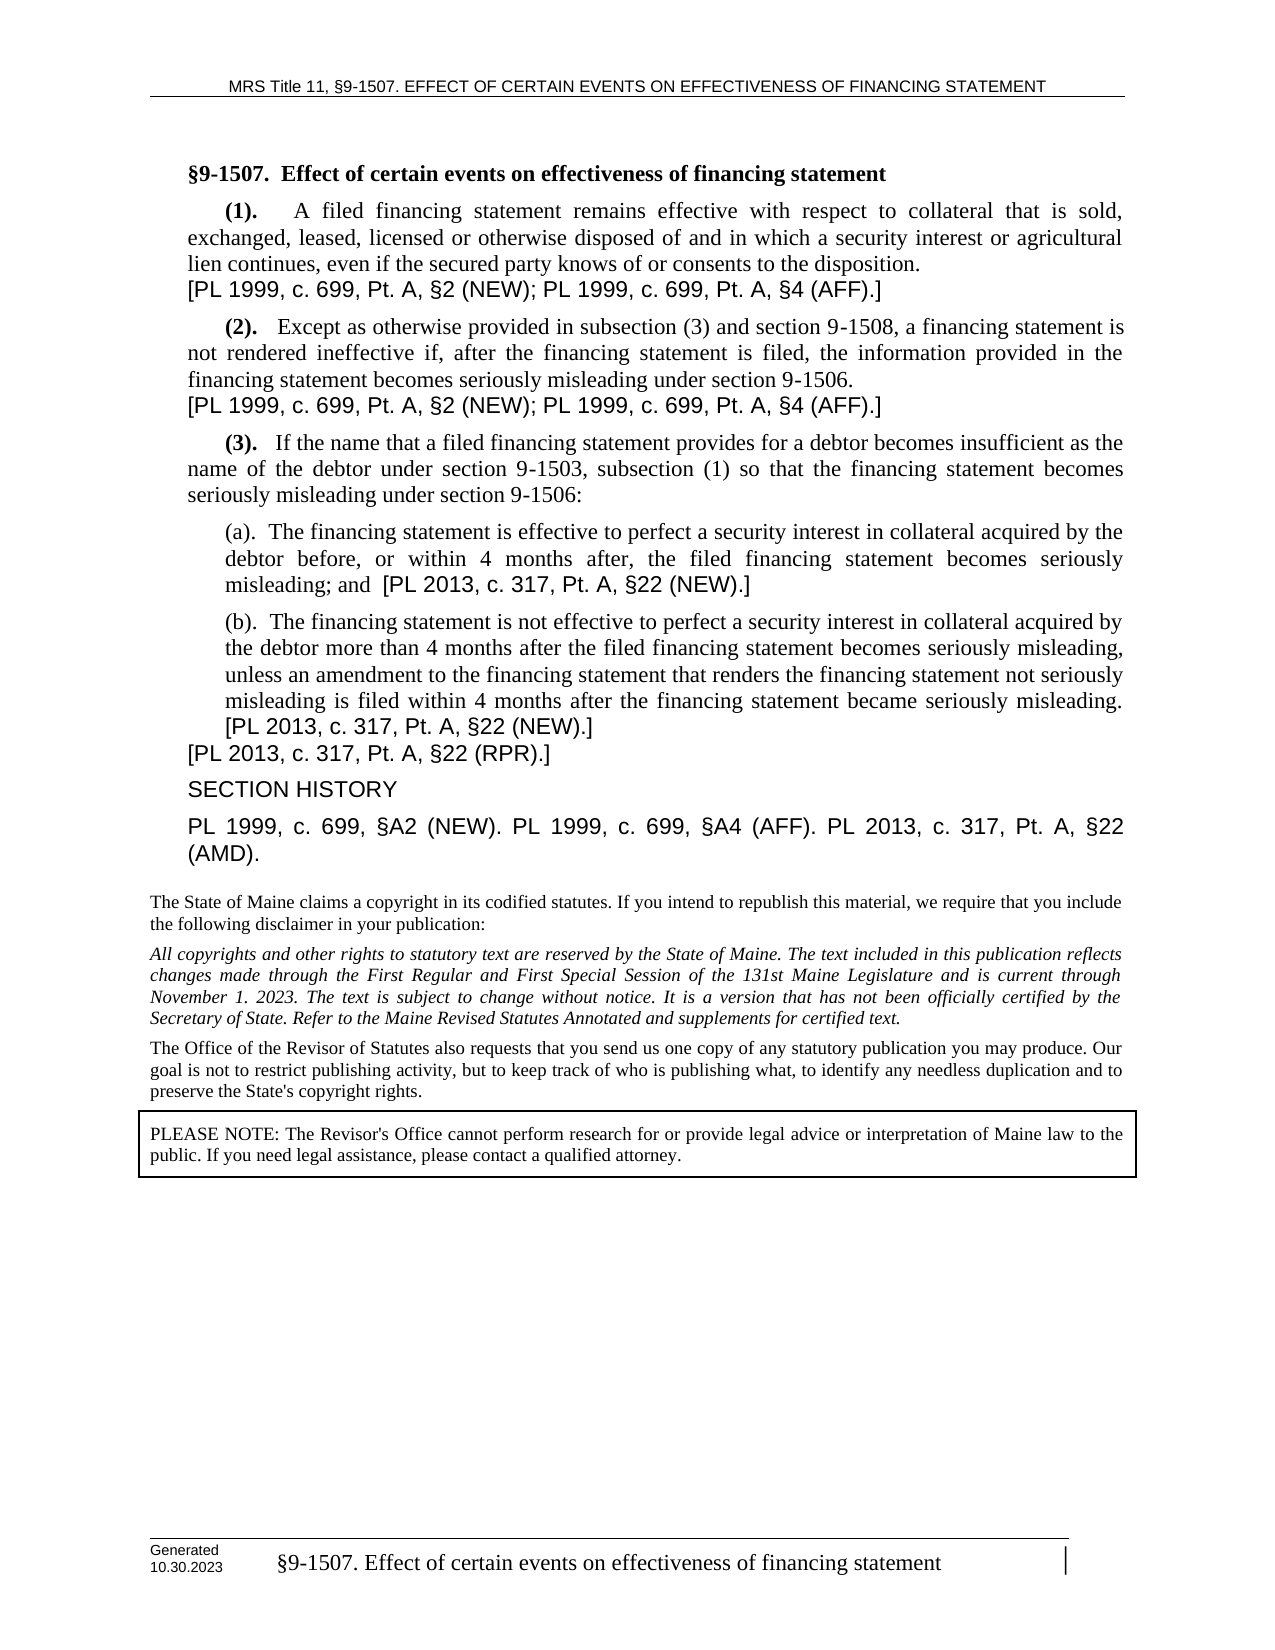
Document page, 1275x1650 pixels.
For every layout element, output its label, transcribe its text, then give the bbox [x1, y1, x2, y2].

text (2). Except as otherwise provided in subsection (3) and section 9‑1508, a financing statement is not rendered ineffective if, after the financing statement is filed, the information provided in the financing statement becomes seriously misleading under section 9‑1506. [187, 313, 1125, 392]
text All copyrights and other rights to statutory text are reserved by the State of Maine. The text included in this publication reflects changes made through the First Regular and First Special Session of the 131st Maine Legislature and is current through November 1. 2023 . The text is subject to change without notice. It is a version that has not been officially certified by the Secretary of State. Refer to the Maine Revised Statutes Annotated and supplements for certified text. [150, 942, 1125, 1029]
text The State of Maine claims a copyright in its codified statutes. If you intend to republish this material, we require that you include the following disclaimer in your publication: [150, 891, 1125, 934]
text (b). The financing statement is not effective to perfect a security interest in collateral acquired by the debtor more than 4 months after the filed financing statement becomes seriously misleading, unless an amendment to the financing statement that renders the financing statement not seriously misleading is filed within 4 months after the financing statement became seriously misleading. [PL 2013, c. 317, Pt. A, §22 (NEW).] [225, 608, 1125, 740]
text [PL 2013, c. 317, Pt. A, §22 (RPR).] [187, 740, 1125, 766]
text SECTION HISTORY [187, 776, 1125, 803]
text (a). The financing statement is effective to perfect a security interest in collateral acquired by the debtor before, or within 4 months after, the filed financing statement becomes seriously misleading; and [PL 2013, c. 317, Pt. A, §22 (NEW).] [225, 518, 1125, 597]
text [PL 1999, c. 699, Pt. A, §2 (NEW); PL 1999, c. 699, Pt. A, §4 (AFF).] [187, 392, 1125, 418]
text PL 1999, c. 699, §A2 (NEW). PL 1999, c. 699, §A4 (AFF). PL 2013, c. 317, Pt. A, §22 (AMD). [187, 813, 1125, 866]
text §9-1507. Effect of certain events on effectiveness of financing statement [187, 160, 1125, 187]
text [PL 1999, c. 699, Pt. A, §2 (NEW); PL 1999, c. 699, Pt. A, §4 (AFF).] [187, 276, 1125, 303]
text (1). A filed financing statement remains effective with respect to collateral that is sold, exchanged, leased, licensed or otherwise disposed of and in which a security interest or agricultural lien continues, even if the secured party knows of or consents to the disposition. [187, 197, 1125, 276]
text (3). If the name that a filed financing statement provides for a debtor becomes insufficient as the name of the debtor under section 9‑1503, subsection (1) so that the financing statement becomes seriously misleading under section 9‑1506: [187, 429, 1125, 508]
text The Office of the Revisor of Statutes also requests that you send us one copy of any statutory publication you may produce. Our goal is not to restrict publishing activity, but to keep track of who is publishing what, to identify any needless duplication and to preserve the State's copyright rights. [150, 1037, 1125, 1102]
text PLEASE NOTE: The Revisor's Office cannot perform research for or provide legal advice or interpretation of Maine law to the public. If you need legal assistance, please contact a qualified attorney. [140, 1112, 1135, 1176]
